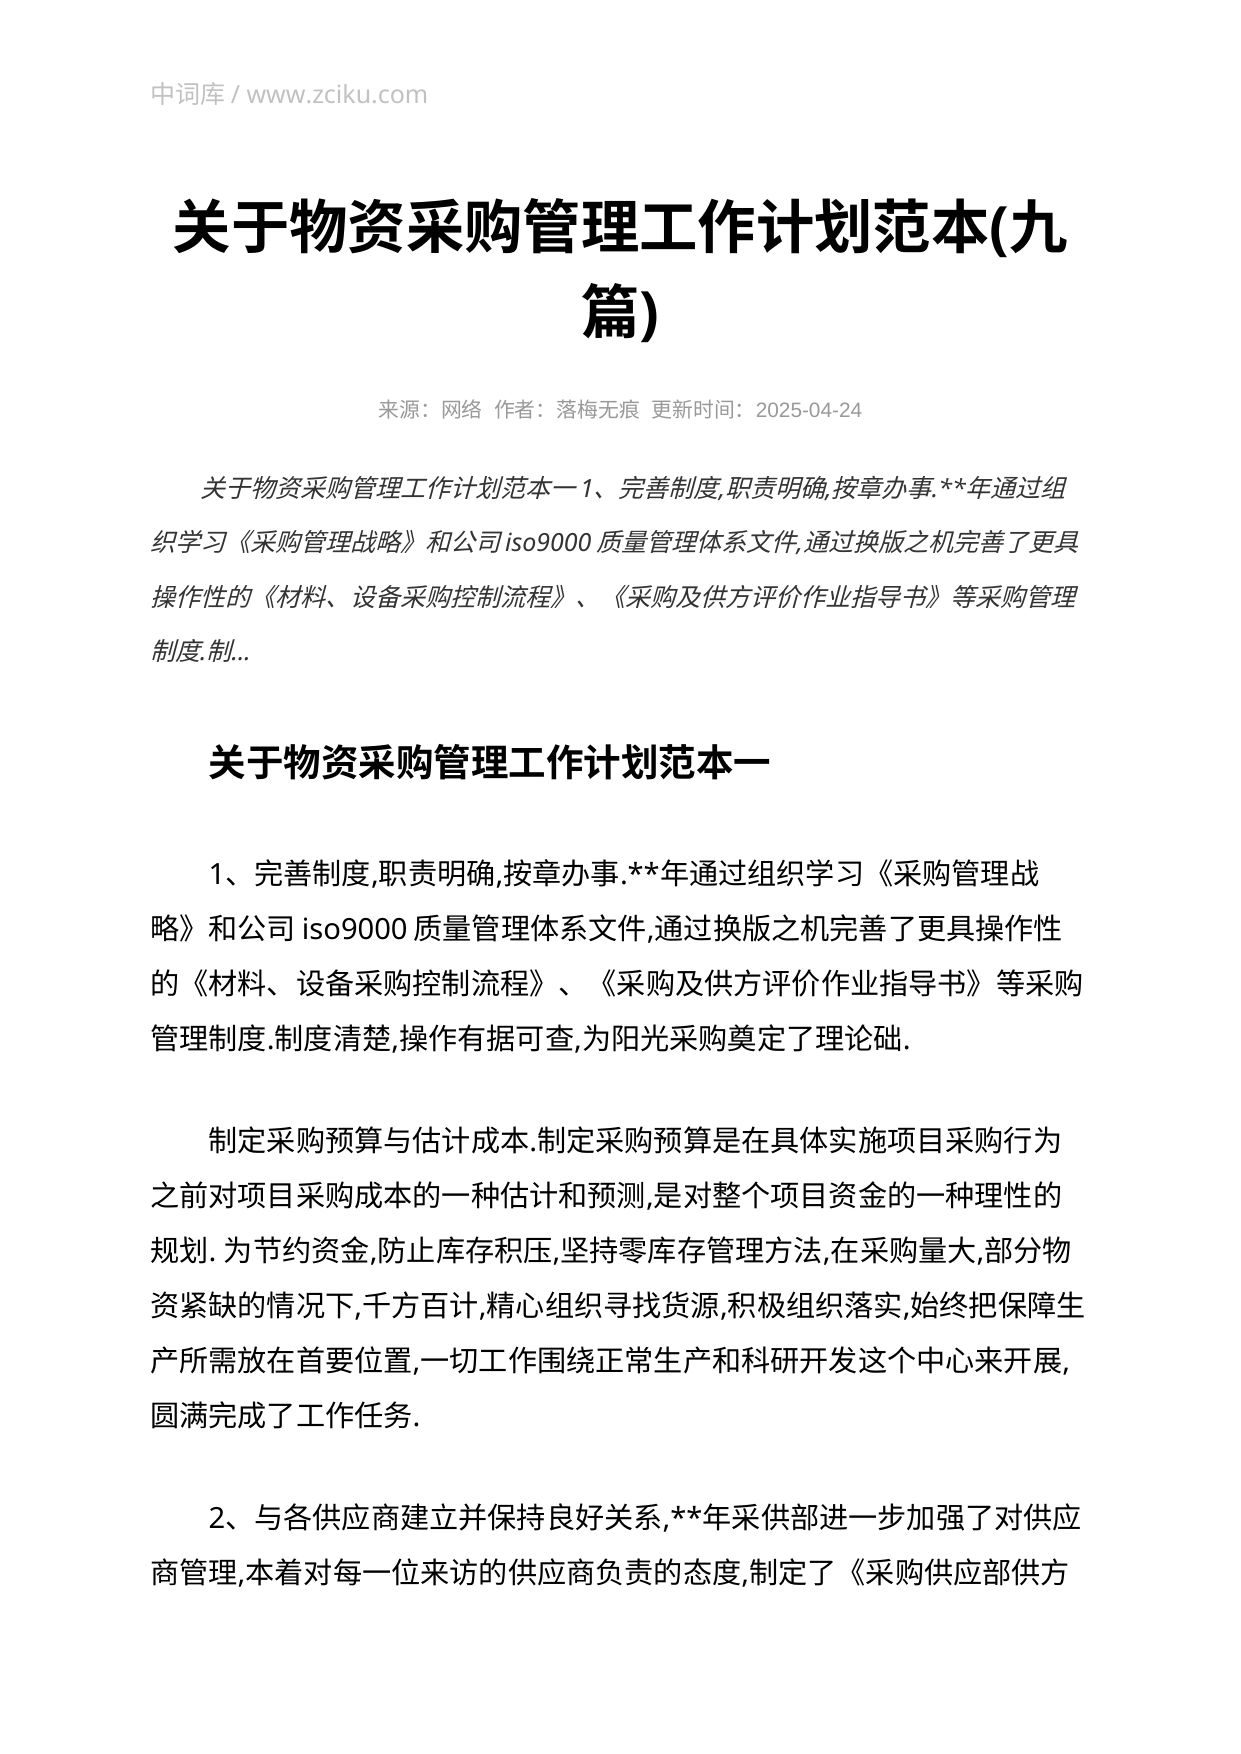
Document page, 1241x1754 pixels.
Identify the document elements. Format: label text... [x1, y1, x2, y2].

text 制定采购预算与估计成本.制定采购预算是在具体实施项目采购行为之前对项目采购成本的一种估计和预测,是对整个项目资金的一种理性的规划. 为节约资金,防止库存积压,坚持零库存管理方法,在采购量大,部分物资紧缺的情况下,千方百计,精心组织寻找货源,积极组织落实,始终把保障生产所需放在首要位置,一切工作围绕正常生产和科研开发这个中心来开展,圆满完成了工作任务. [150, 1117, 1090, 1434]
subtitle 关于物资采购管理工作计划范本(九篇) [150, 181, 1090, 351]
text 关于物资采购管理工作计划范本一1、完善制度,职责明确,按章办事.**年通过组织学习《采购管理战略》和公司iso9000质量管理体系文件,通过换版之机完善了更具操作性的《材料、设备采购控制流程》、《采购及供方评价作业指导书》等采购管理制度.制... [150, 468, 1090, 668]
text 关于物资采购管理工作计划范本一 [150, 733, 1090, 787]
text 1、完善制度,职责明确,按章办事.**年通过组织学习《采购管理战略》和公司iso9000质量管理体系文件,通过换版之机完善了更具操作性的《材料、设备采购控制流程》、《采购及供方评价作业指导书》等采购管理制度.制度清楚,操作有据可查,为阳光采购奠定了理论础. [150, 850, 1090, 1058]
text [150, 1494, 1090, 1592]
text 来源：网络 作者：落梅无痕 更新时间：2025-04-24 [150, 398, 1090, 422]
